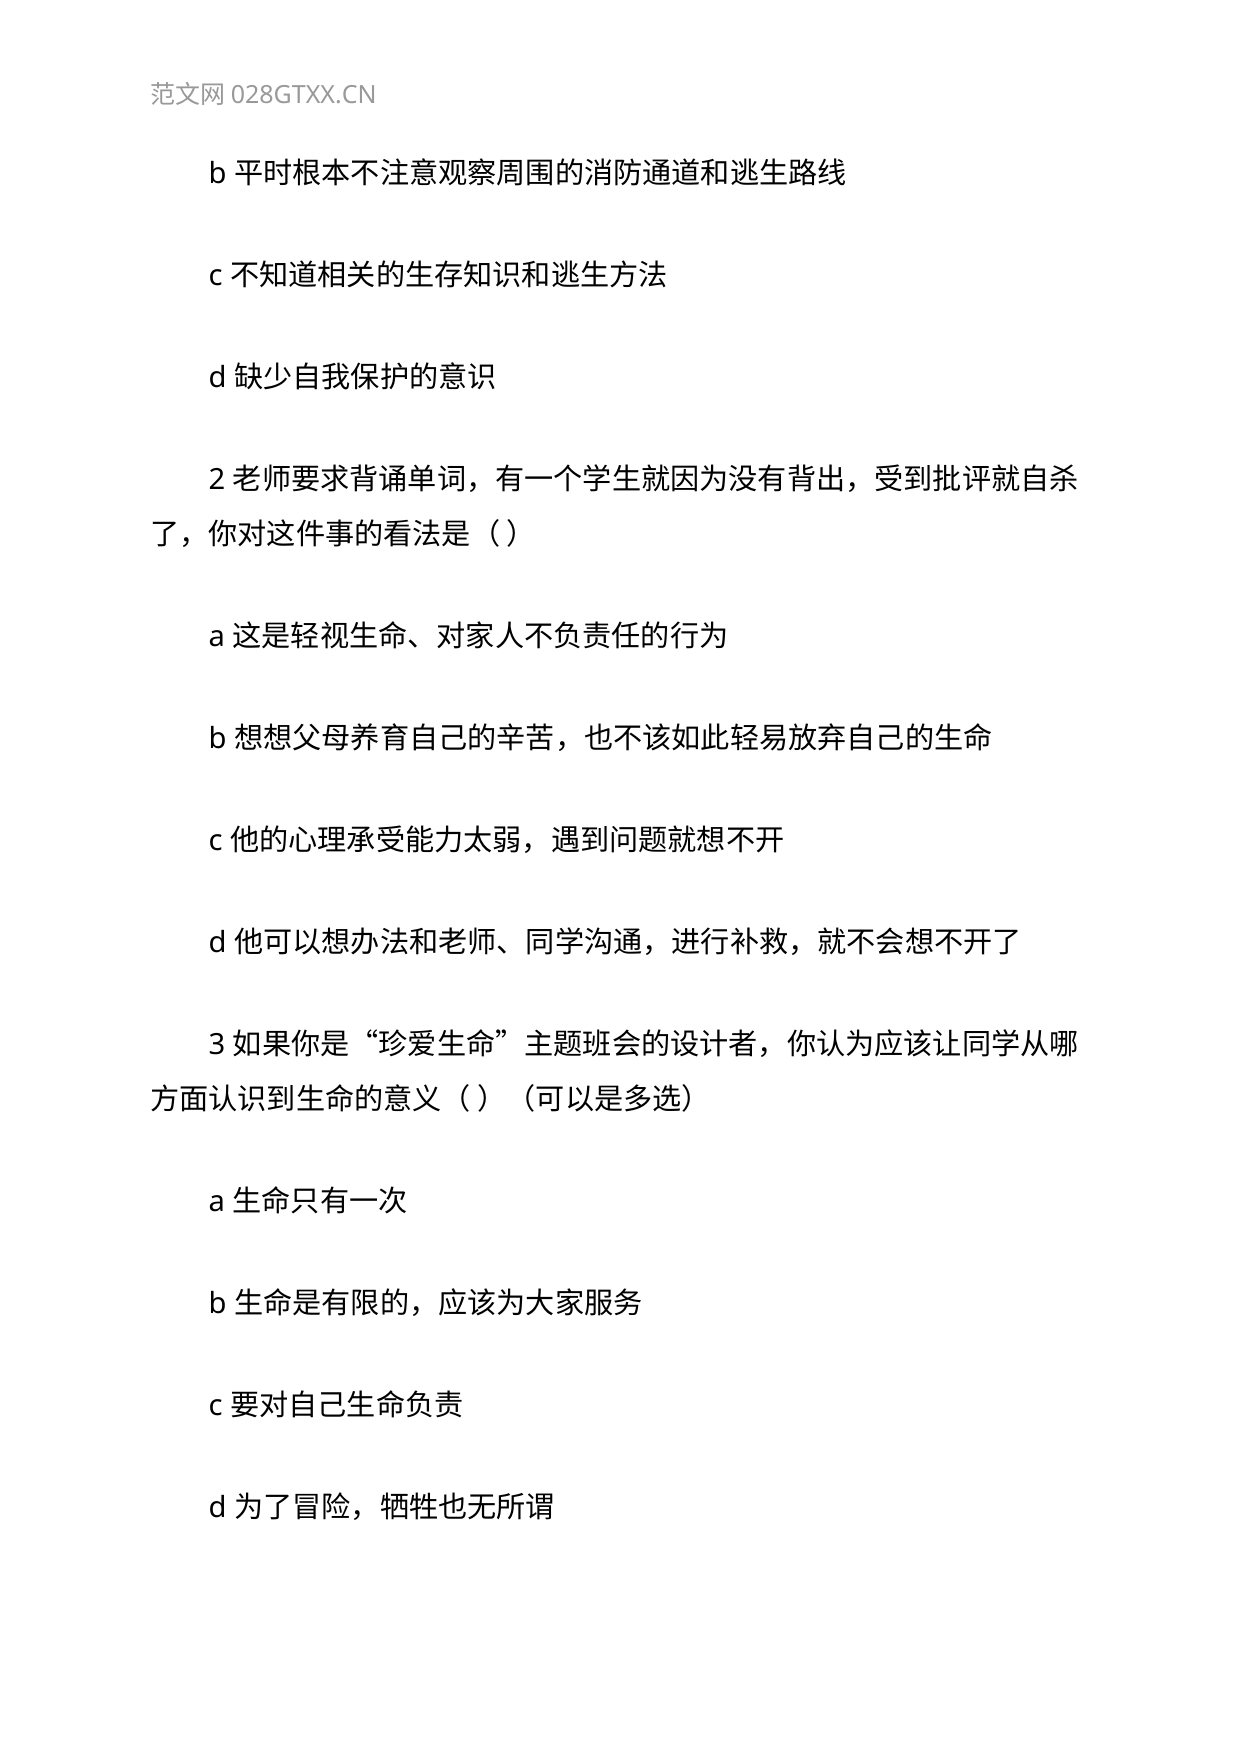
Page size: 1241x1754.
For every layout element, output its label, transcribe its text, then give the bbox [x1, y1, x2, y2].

text a 生命只有一次 [150, 1177, 1090, 1220]
text d 他可以想办法和老师、同学沟通，进行补救，就不会想不开了 [150, 919, 1090, 961]
text b 平时根本不注意观察周围的消防通道和逃生路线 [150, 150, 1090, 192]
text 2 老师要求背诵单词，有一个学生就因为没有背出，受到批评就自杀了，你对这件事的看法是（ ） [150, 456, 1090, 553]
text b 想想父母养育自己的辛苦，也不该如此轻易放弃自己的生命 [150, 715, 1090, 757]
text d 缺少自我保护的意识 [150, 354, 1090, 396]
text c 要对自己生命负责 [150, 1381, 1090, 1424]
text c 他的心理承受能力太弱，遇到问题就想不开 [150, 817, 1090, 859]
text c 不知道相关的生存知识和逃生方法 [150, 252, 1090, 294]
text 3 如果你是“珍爱生命”主题班会的设计者，你认为应该让同学从哪方面认识到生命的意义（ ）（可以是多选） [150, 1021, 1090, 1118]
text b 生命是有限的，应该为大家服务 [150, 1279, 1090, 1322]
text a 这是轻视生命、对家人不负责任的行为 [150, 613, 1090, 655]
text d 为了冒险，牺牲也无所谓 [150, 1483, 1090, 1526]
